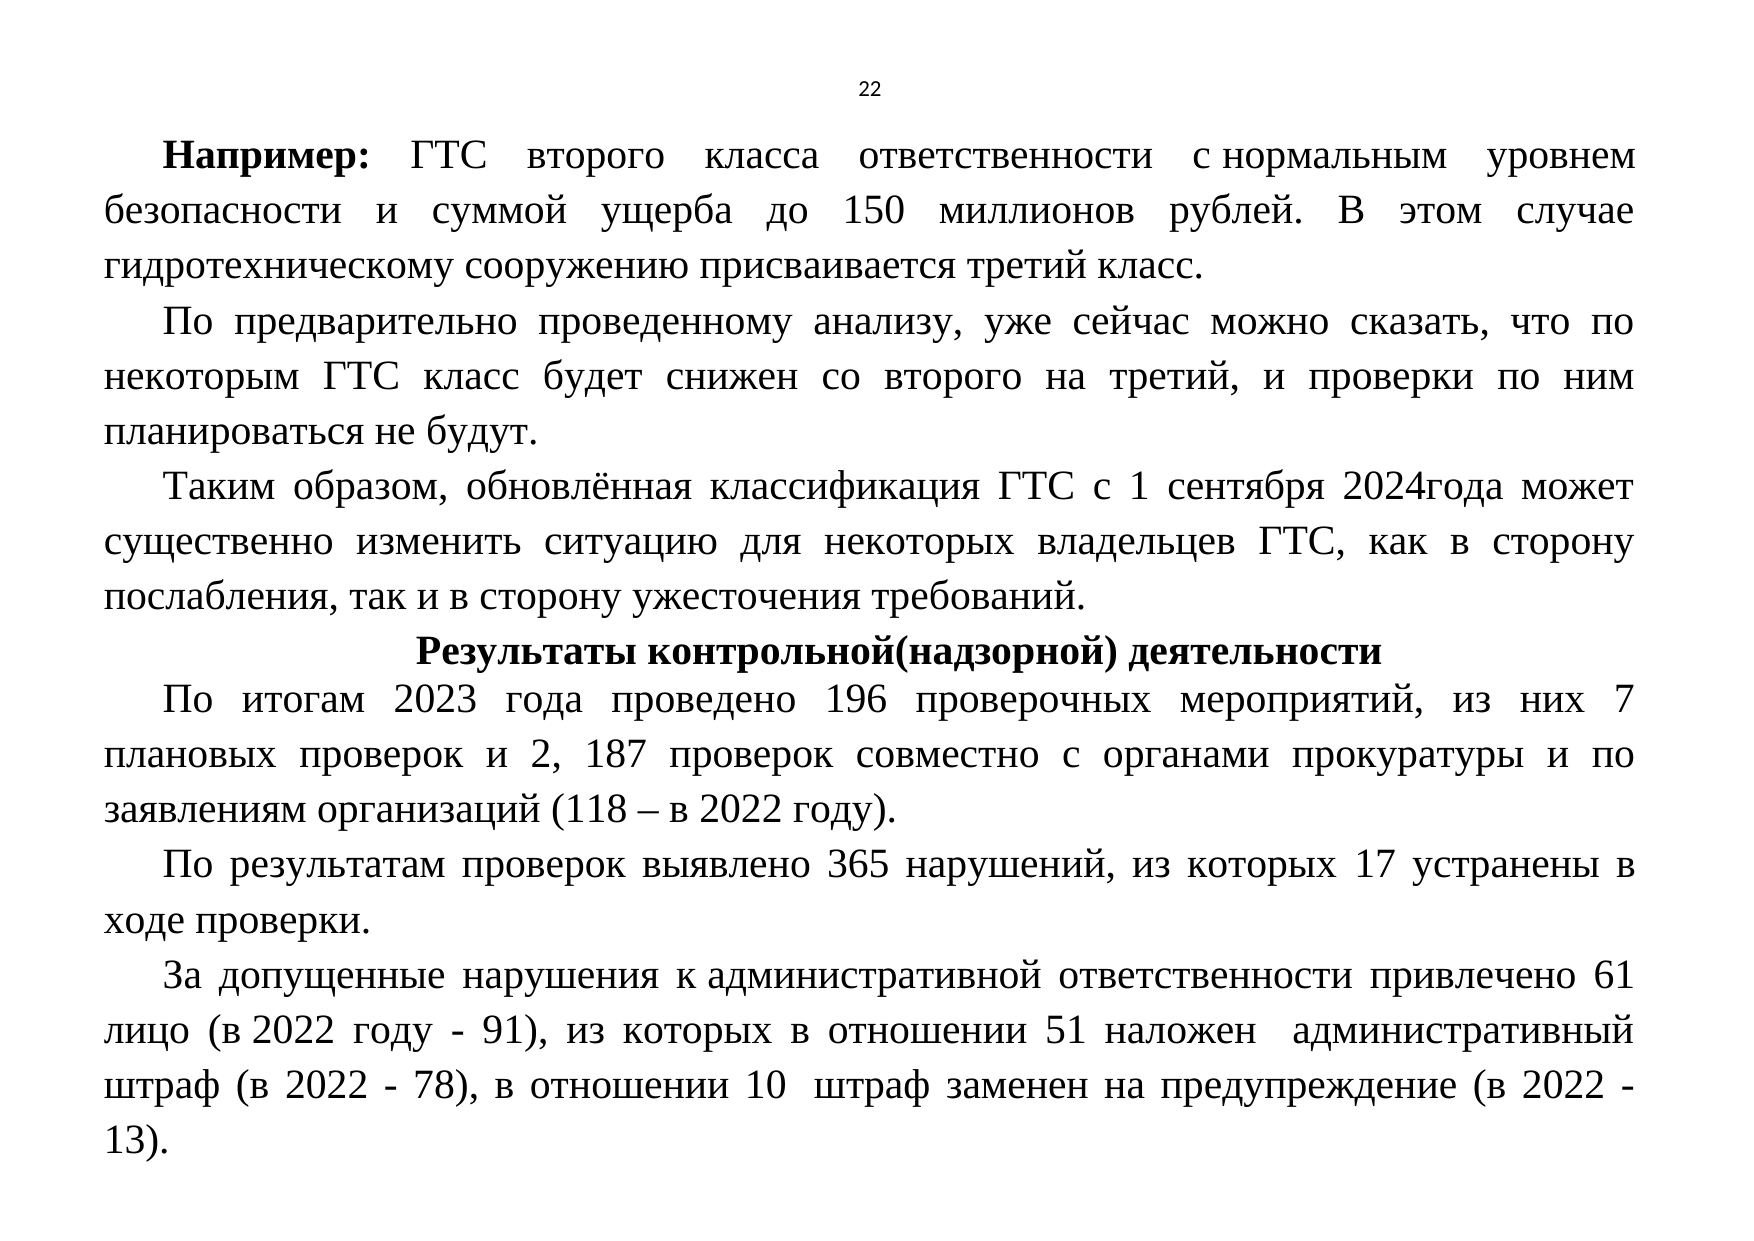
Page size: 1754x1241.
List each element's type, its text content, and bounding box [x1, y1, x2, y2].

text Результаты контрольной(надзорной) деятельности [103, 626, 1636, 674]
text По результатам проверок выявлено 365 нарушений, из которых 17 устранены в ходе проверки. [103, 839, 1636, 942]
text По предварительно проведенному анализу, уже сейчас можно сказать, что по некоторым ГТС класс будет снижен со второго на третий, и проверки по ним планироваться не будут. [103, 295, 1636, 453]
text За допущенные нарушения к административной ответственности привлечено 61 лицо (в 2022 году - 91), из которых в отношении 51 наложен административный штраф (в 2022 - 78), в отношении 10 штраф заменен на предупреждение (в 2022 - 13). [103, 949, 1636, 1162]
text Например: ГТС второго класса ответственности с нормальным уровнем безопасности и суммой ущерба до 150 миллионов рублей. В этом случае гидротехническому сооружению присваивается третий класс. [103, 130, 1636, 288]
text Таким образом, обновлённая классификация ГТС с 1 сентября 2024года может существенно изменить ситуацию для некоторых владельцев ГТС, как в сторону послабления, так и в сторону ужесточения требований. [103, 460, 1636, 618]
text По итогам 2023 года проведено 196 проверочных мероприятий, из них 7 плановых проверок и 2, 187 проверок совместно с органами прокуратуры и по заявлениям организаций (118 – в 2022 году). [103, 674, 1636, 832]
